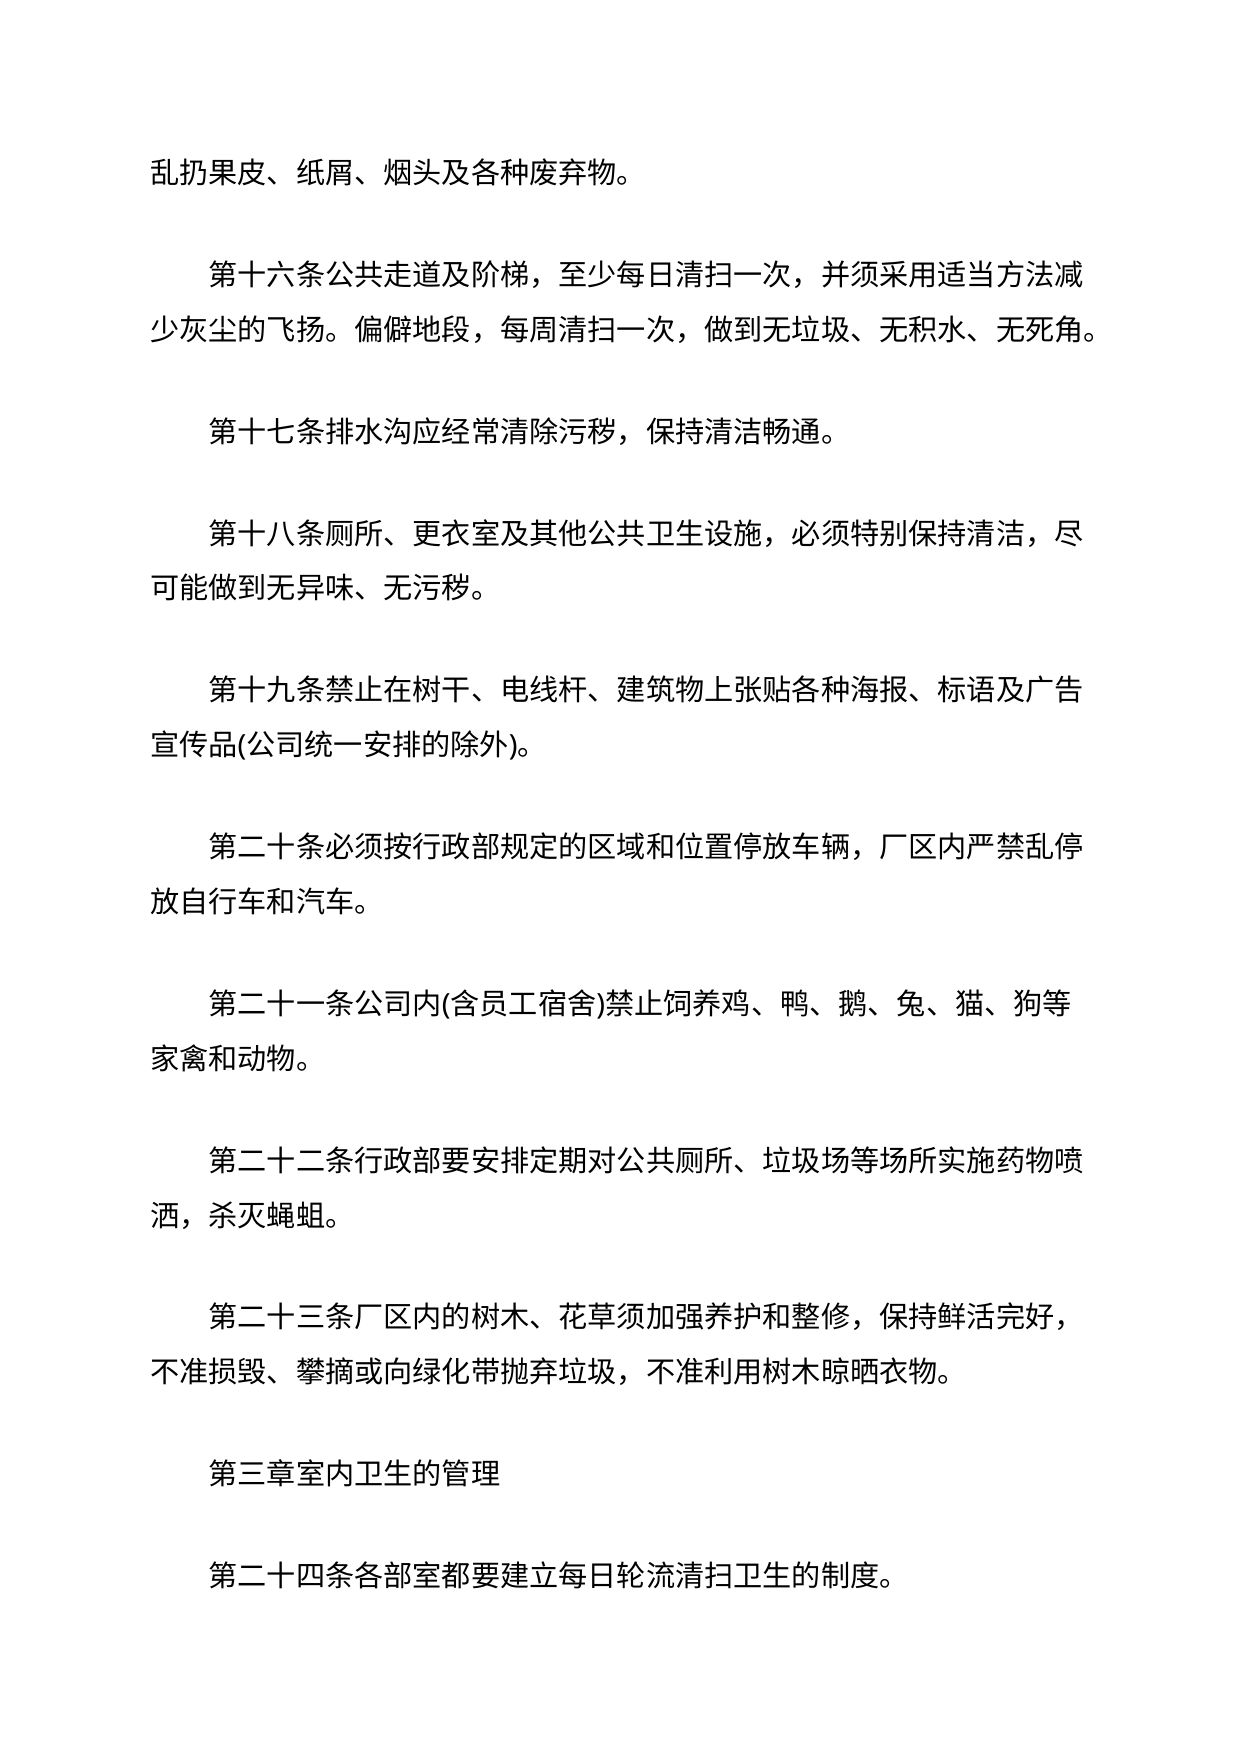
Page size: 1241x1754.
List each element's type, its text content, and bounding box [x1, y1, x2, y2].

text 第十七条排水沟应经常清除污秽，保持清洁畅通。 [150, 408, 1090, 451]
text 第二十四条各部室都要建立每日轮流清扫卫生的制度。 [150, 1552, 1090, 1594]
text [150, 150, 1090, 192]
text 第二十一条公司内(含员工宿舍)禁止饲养鸡、鸭、鹅、兔、猫、狗等家禽和动物。 [150, 980, 1090, 1078]
text 第十八条厕所、更衣室及其他公共卫生设施，必须特别保持清洁，尽可能做到无异味、无污秽。 [150, 510, 1090, 607]
text 第三章室内卫生的管理 [150, 1451, 1090, 1493]
text 第十九条禁止在树干、电线杆、建筑物上张贴各种海报、标语及广告宣传品(公司统一安排的除外)。 [150, 667, 1090, 764]
text 第二十条必须按行政部规定的区域和位置停放车辆，厂区内严禁乱停放自行车和汽车。 [150, 824, 1090, 921]
text 第十六条公共走道及阶梯，至少每日清扫一次，并须采用适当方法减少灰尘的飞扬。偏僻地段，每周清扫一次，做到无垃圾、无积水、无死角。 [150, 252, 1090, 349]
text 第二十二条行政部要安排定期对公共厕所、垃圾场等场所实施药物喷洒，杀灭蝇蛆。 [150, 1137, 1090, 1234]
text 第二十三条厂区内的树木、花草须加强养护和整修，保持鲜活完好，不准损毁、攀摘或向绿化带抛弃垃圾，不准利用树木晾晒衣物。 [150, 1294, 1090, 1391]
